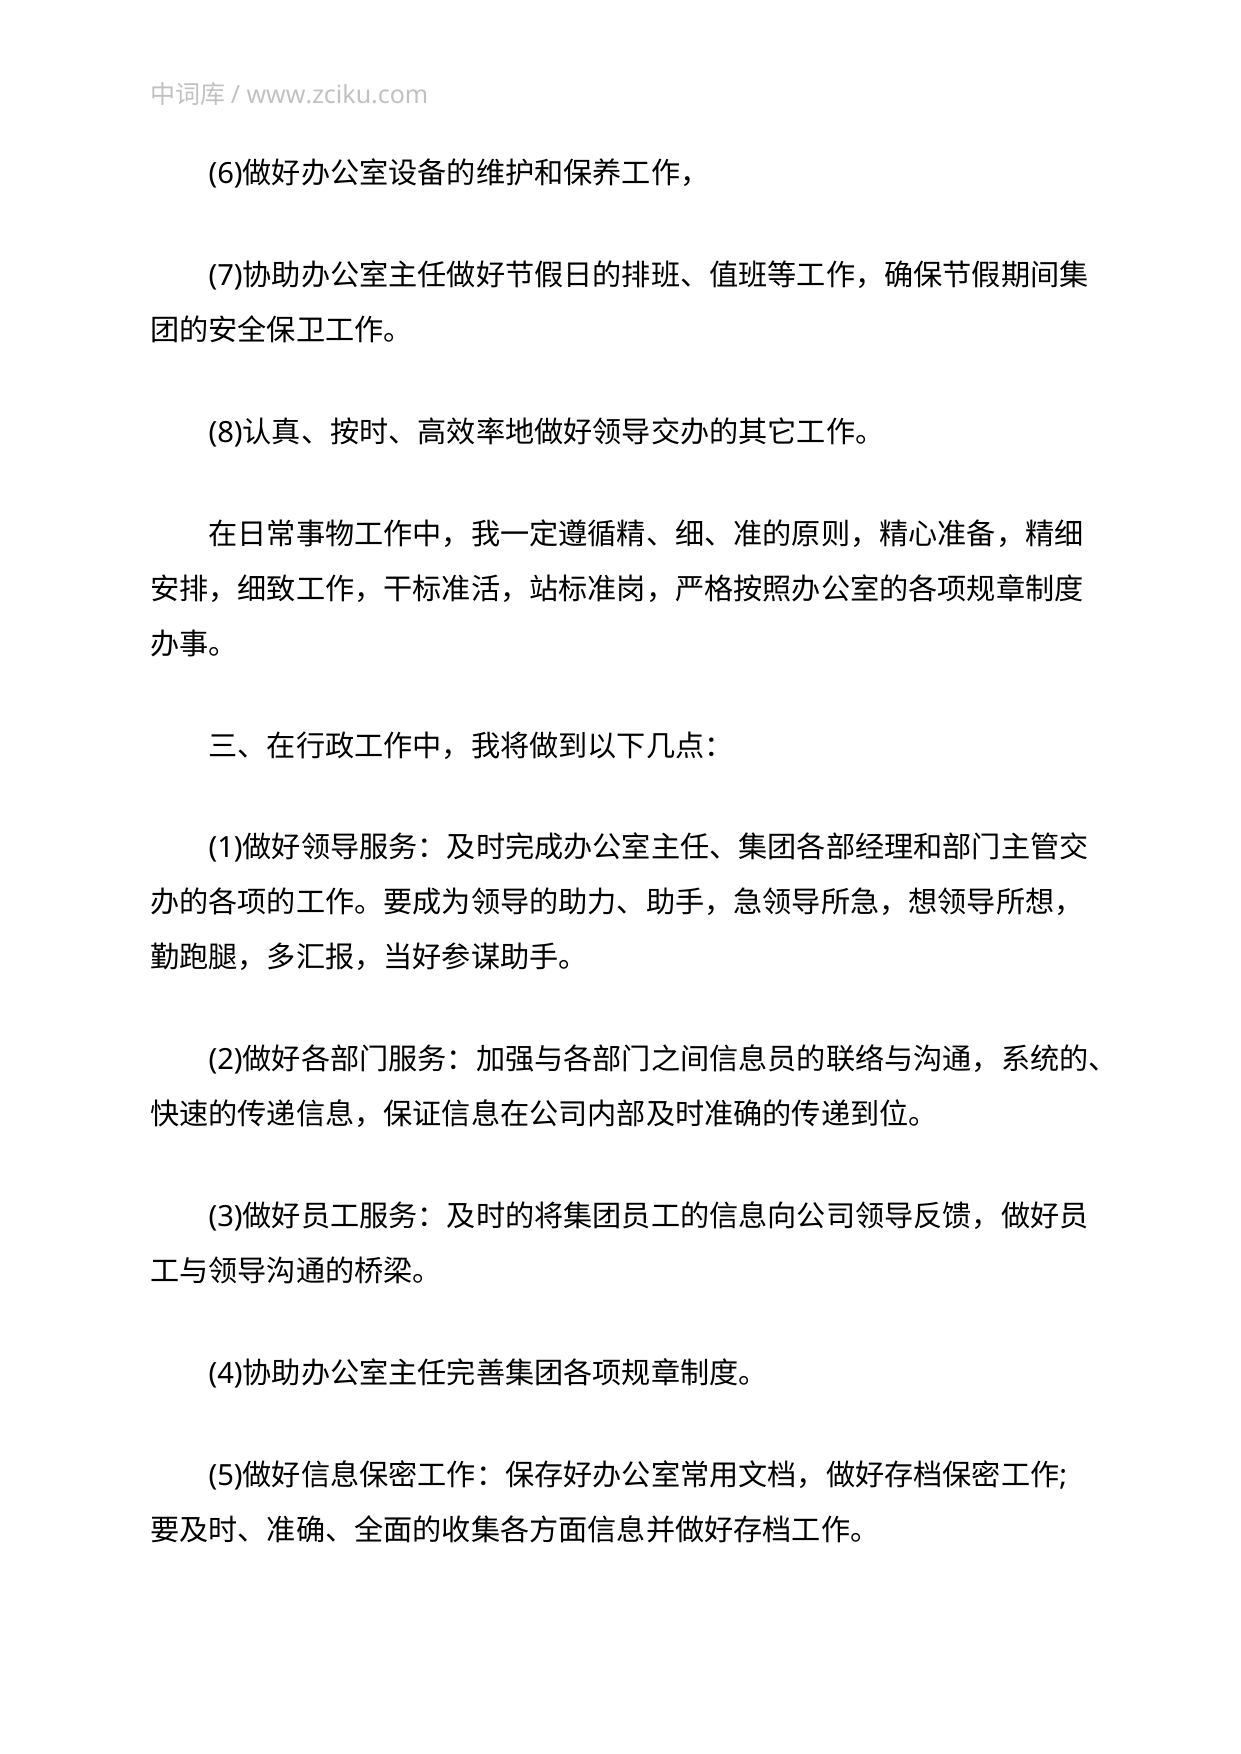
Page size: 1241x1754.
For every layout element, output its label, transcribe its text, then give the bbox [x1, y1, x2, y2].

text (3)做好员工服务：及时的将集团员工的信息向公司领导反馈，做好员工与领导沟通的桥梁。 [150, 1192, 1090, 1290]
text (4)协助办公室主任完善集团各项规章制度。 [150, 1349, 1090, 1392]
text (7)协助办公室主任做好节假日的排班、值班等工作，确保节假期间集团的安全保卫工作。 [150, 252, 1090, 349]
text (1)做好领导服务：及时完成办公室主任、集团各部经理和部门主管交办的各项的工作。要成为领导的助力、助手，急领导所急，想领导所想，勤跑腿，多汇报，当好参谋助手。 [150, 824, 1090, 976]
text 在日常事物工作中，我一定遵循精、细、准的原则，精心准备，精细安排，细致工作，干标准活，站标准岗，严格按照办公室的各项规章制度办事。 [150, 511, 1090, 663]
text (5)做好信息保密工作：保存好办公室常用文档，做好存档保密工作;要及时、准确、全面的收集各方面信息并做好存档工作。 [150, 1451, 1090, 1548]
text (8)认真、按时、高效率地做好领导交办的其它工作。 [150, 409, 1090, 451]
text (6)做好办公室设备的维护和保养工作， [150, 150, 1090, 192]
text (2)做好各部门服务：加强与各部门之间信息员的联络与沟通，系统的、快速的传递信息，保证信息在公司内部及时准确的传递到位。 [150, 1036, 1090, 1133]
text 三、在行政工作中，我将做到以下几点： [150, 722, 1090, 764]
